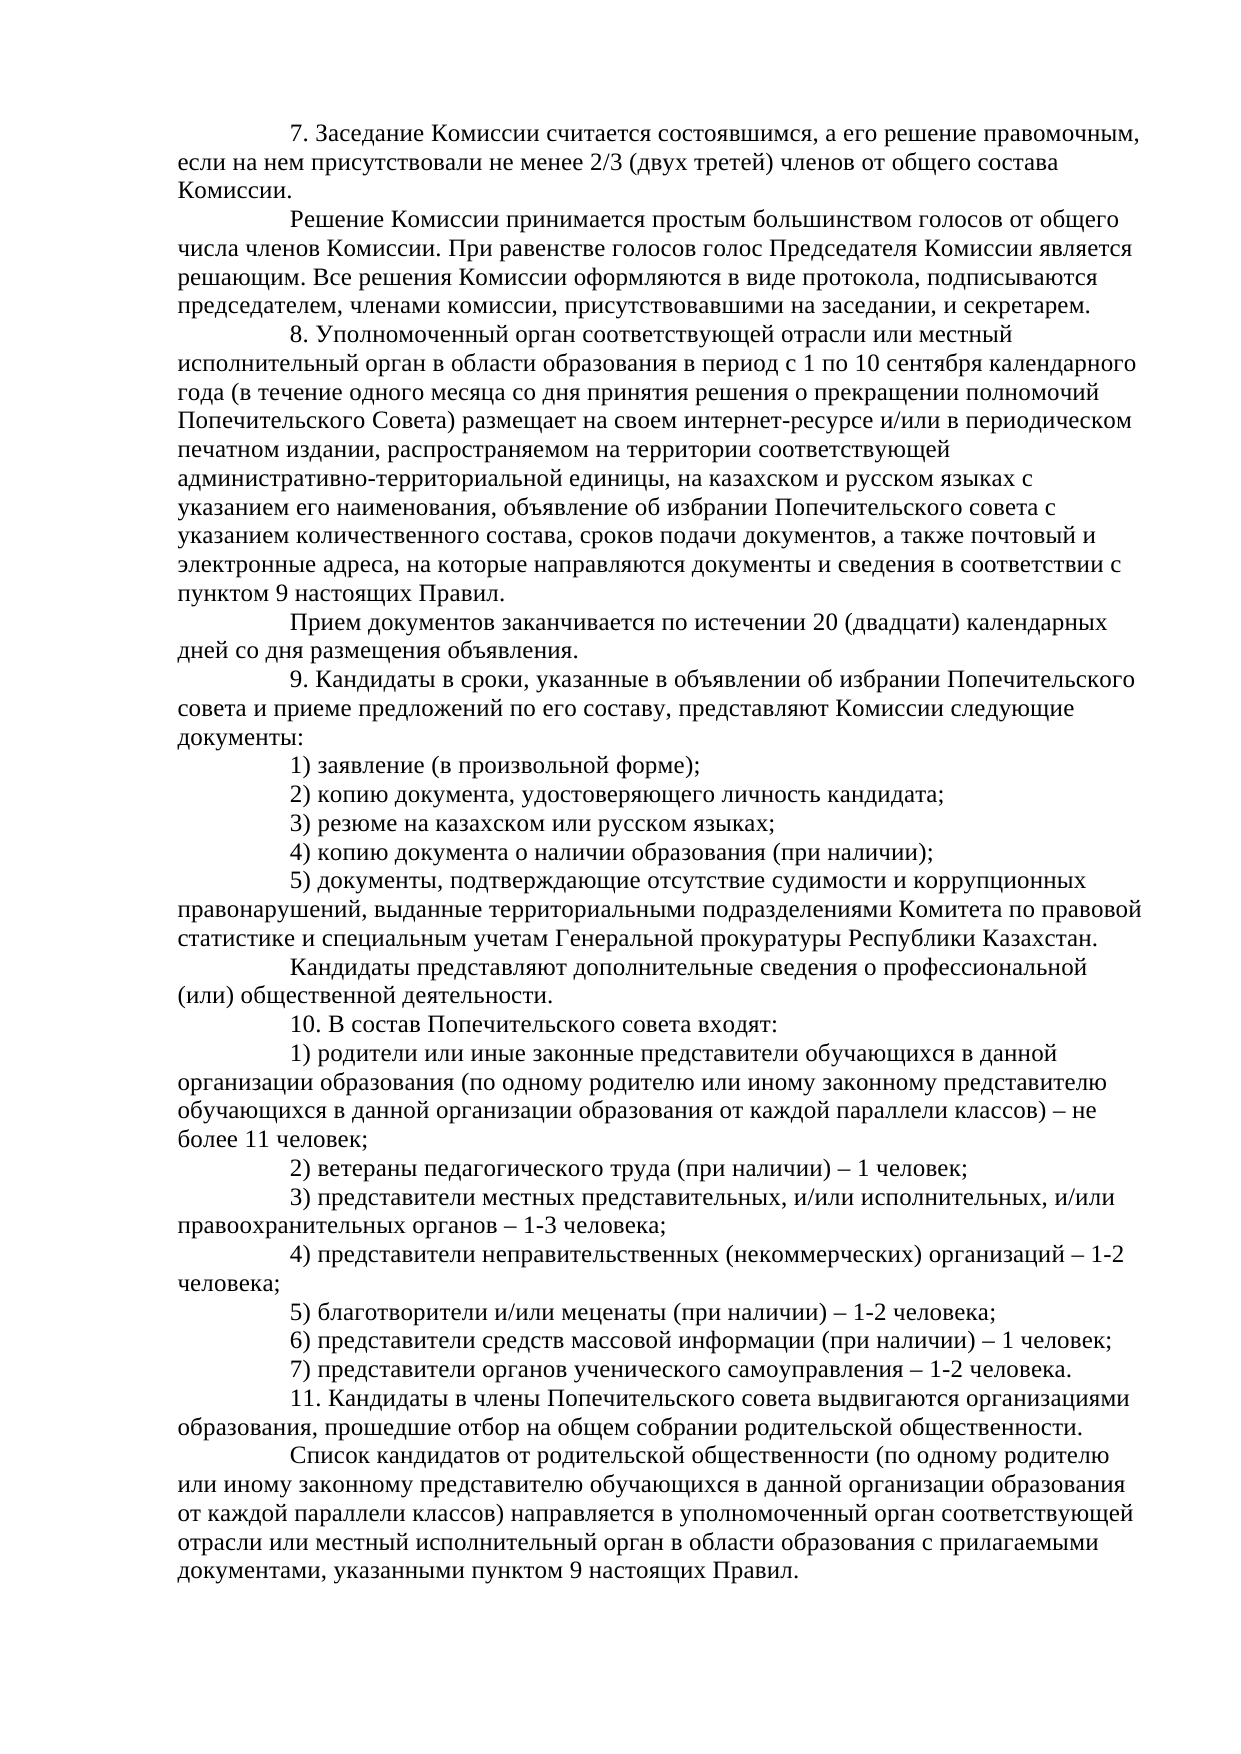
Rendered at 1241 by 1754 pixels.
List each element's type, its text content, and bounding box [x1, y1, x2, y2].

text 3) представители местных представительных, и/или исполнительных, и/или правоохранительных органов – 1-3 человека; [177, 1182, 1152, 1239]
text 1) заявление (в произвольной форме); [177, 751, 1152, 779]
text 5) документы, подтверждающие отсутствие судимости и коррупционных правонарушений, выданные территориальными подразделениями Комитета по правовой статистике и специальным учетам Генеральной прокуратуры Республики Казахстан. [177, 866, 1152, 952]
text Решение Комиссии принимается простым большинством голосов от общего числа членов Комиссии. При равенстве голосов голос Председателя Комиссии является решающим. Все решения Комиссии оформляются в виде протокола, подписываются председателем, членами комиссии, присутствовавшими на заседании, и секретарем. [177, 204, 1152, 319]
text 7. Заседание Комиссии считается состоявшимся, а его решение правомочным, если на нем присутствовали не менее 2/3 (двух третей) членов от общего состава Комиссии. [177, 118, 1152, 204]
text 2) ветераны педагогического труда (при наличии) – 1 человек; [177, 1153, 1152, 1182]
text 2) копию документа, удостоверяющего личность кандидата; [177, 779, 1152, 808]
text 11. Кандидаты в члены Попечительского совета выдвигаются организациями образования, прошедшие отбор на общем собрании родительской общественности. [177, 1383, 1152, 1441]
text 5) благотворители и/или меценаты (при наличии) – 1-2 человека; [177, 1297, 1152, 1326]
text 4) представители неправительственных (некоммерческих) организаций – 1-2 человека; [177, 1239, 1152, 1297]
text 9. Кандидаты в сроки, указанные в объявлении об избрании Попечительского совета и приеме предложений по его составу, представляют Комиссии следующие документы: [177, 664, 1152, 751]
text Кандидаты представляют дополнительные сведения о профессиональной (или) общественной деятельности. [177, 952, 1152, 1009]
text 6) представители средств массовой информации (при наличии) – 1 человек; [177, 1326, 1152, 1354]
text 3) резюме на казахском или русском языках; [177, 808, 1152, 837]
text 4) копию документа о наличии образования (при наличии); [177, 837, 1152, 866]
text 10. В состав Попечительского совета входят: [177, 1009, 1152, 1038]
text Прием документов заканчивается по истечении 20 (двадцати) календарных дней со дня размещения объявления. [177, 607, 1152, 664]
text 8. Уполномоченный орган соответствующей отрасли или местный исполнительный орган в области образования в период с 1 по 10 сентября календарного года (в течение одного месяца со дня принятия решения о прекращении полномочий Попечительского Совета) размещает на своем интернет-ресурсе и/или в периодическом печатном издании, распространяемом на территории соответствующей административно-территориальной единицы, на казахском и русском языках с указанием его наименования, объявление об избрании Попечительского совета с указанием количественного состава, сроков подачи документов, а также почтовый и электронные адреса, на которые направляются документы и сведения в соответствии с пунктом 9 настоящих Правил. [177, 319, 1152, 607]
text 7) представители органов ученического самоуправления – 1-2 человека. [177, 1354, 1152, 1383]
text 1) родители или иные законные представители обучающихся в данной организации образования (по одному родителю или иному законному представителю обучающихся в данной организации образования от каждой параллели классов) – не более 11 человек; [177, 1038, 1152, 1153]
text Список кандидатов от родительской общественности (по одному родителю или иному законному представителю обучающихся в данной организации образования от каждой параллели классов) направляется в уполномоченный орган соответствующей отрасли или местный исполнительный орган в области образования с прилагаемыми документами, указанными пунктом 9 настоящих Правил. [177, 1441, 1152, 1584]
